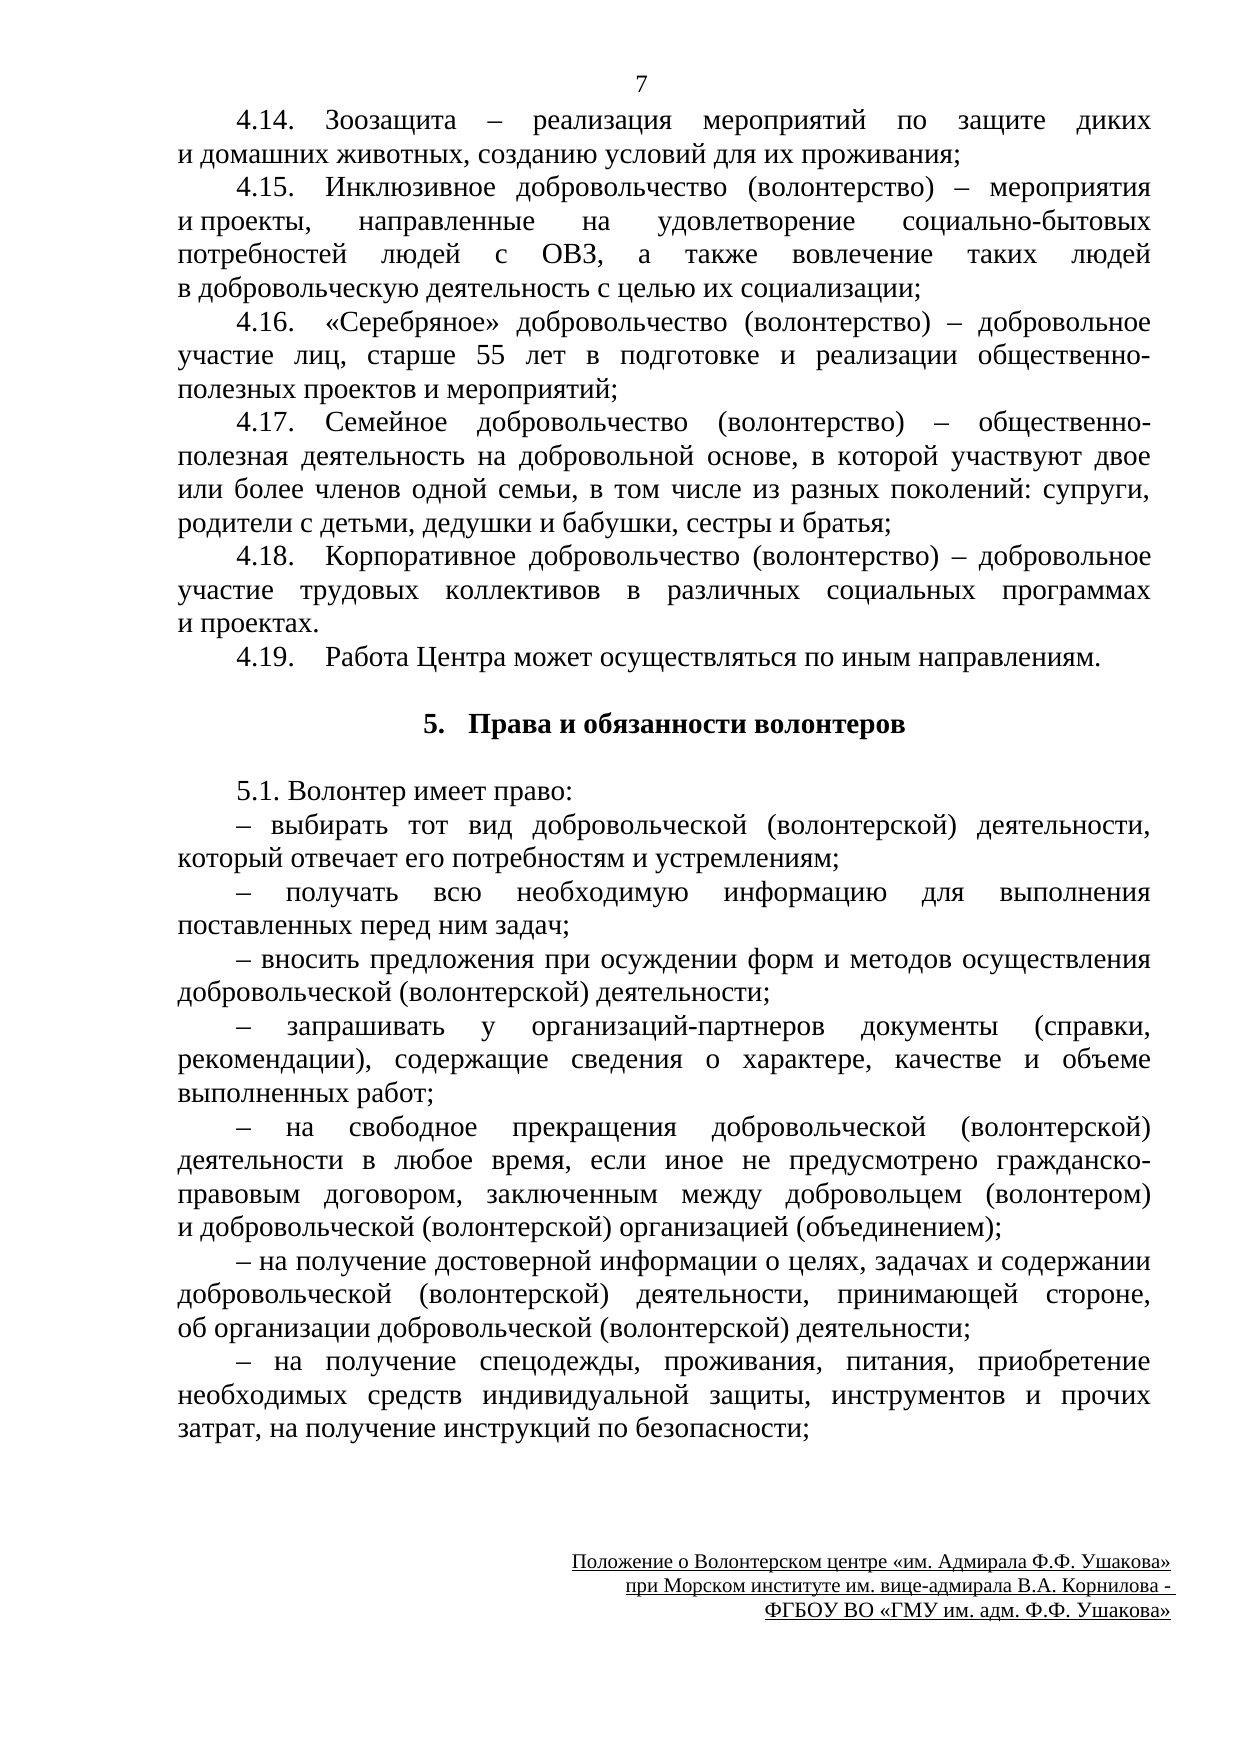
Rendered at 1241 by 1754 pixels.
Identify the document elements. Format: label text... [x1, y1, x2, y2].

list Зоозащита – реализация мероприятий по защите диких и домашних животных, созданию условий для их проживания; [177, 102, 1152, 169]
text – получать всю необходимую информацию для выполнения поставленных перед ним задач; [177, 874, 1152, 941]
list Инклюзивное добровольчество (волонтерство) – мероприятия и проекты, направленные на удовлетворение социально-бытовых потребностей людей с ОВЗ, а также вовлечение таких людей в добровольческую деятельность с целью их социализации; [177, 169, 1152, 304]
text – на получение спецодежды, проживания, питания, приобретение необходимых средств индивидуальной защиты, инструментов и прочих затрат, на получение инструкций по безопасности; [177, 1343, 1152, 1444]
text – запрашивать у организаций-партнеров документы (справки, рекомендации), содержащие сведения о характере, качестве и объеме выполненных работ; [177, 1008, 1152, 1109]
list Права и обязанности волонтеров [177, 706, 1152, 740]
text – вносить предложения при осуждении форм и методов осуществления добровольческой (волонтерской) деятельности; [177, 941, 1152, 1008]
list Корпоративное добровольчество (волонтерство) – добровольное участие трудовых коллективов в различных социальных программах и проектах. [177, 538, 1152, 639]
text – на получение достоверной информации о целях, задачах и содержании добровольческой (волонтерской) деятельности, принимающей стороне, об организации добровольческой (волонтерской) деятельности; [177, 1243, 1152, 1343]
text 5.1. Волонтер имеет право: [177, 773, 1152, 807]
text – на свободное прекращения добровольческой (волонтерской) деятельности в любое время, если иное не предусмотрено гражданско-правовым договором, заключенным между добровольцем (волонтером) и добровольческой (волонтерской) организацией (объединением); [177, 1109, 1152, 1243]
list Семейное добровольчество (волонтерство) – общественно-полезная деятельность на добровольной основе, в которой участвуют двое или более членов одной семьи, в том числе из разных поколений: супруги, родители с детьми, дедушки и бабушки, сестры и братья; [177, 404, 1152, 538]
list Работа Центра может осуществляться по иным направлениям. [177, 639, 1152, 673]
text – выбирать тот вид добровольческой (волонтерской) деятельности, который отвечает его потребностям и устремлениям; [177, 807, 1152, 874]
list «Серебряное» добровольчество (волонтерство) – добровольное участие лиц, старше 55 лет в подготовке и реализации общественно-полезных проектов и мероприятий; [177, 304, 1152, 404]
